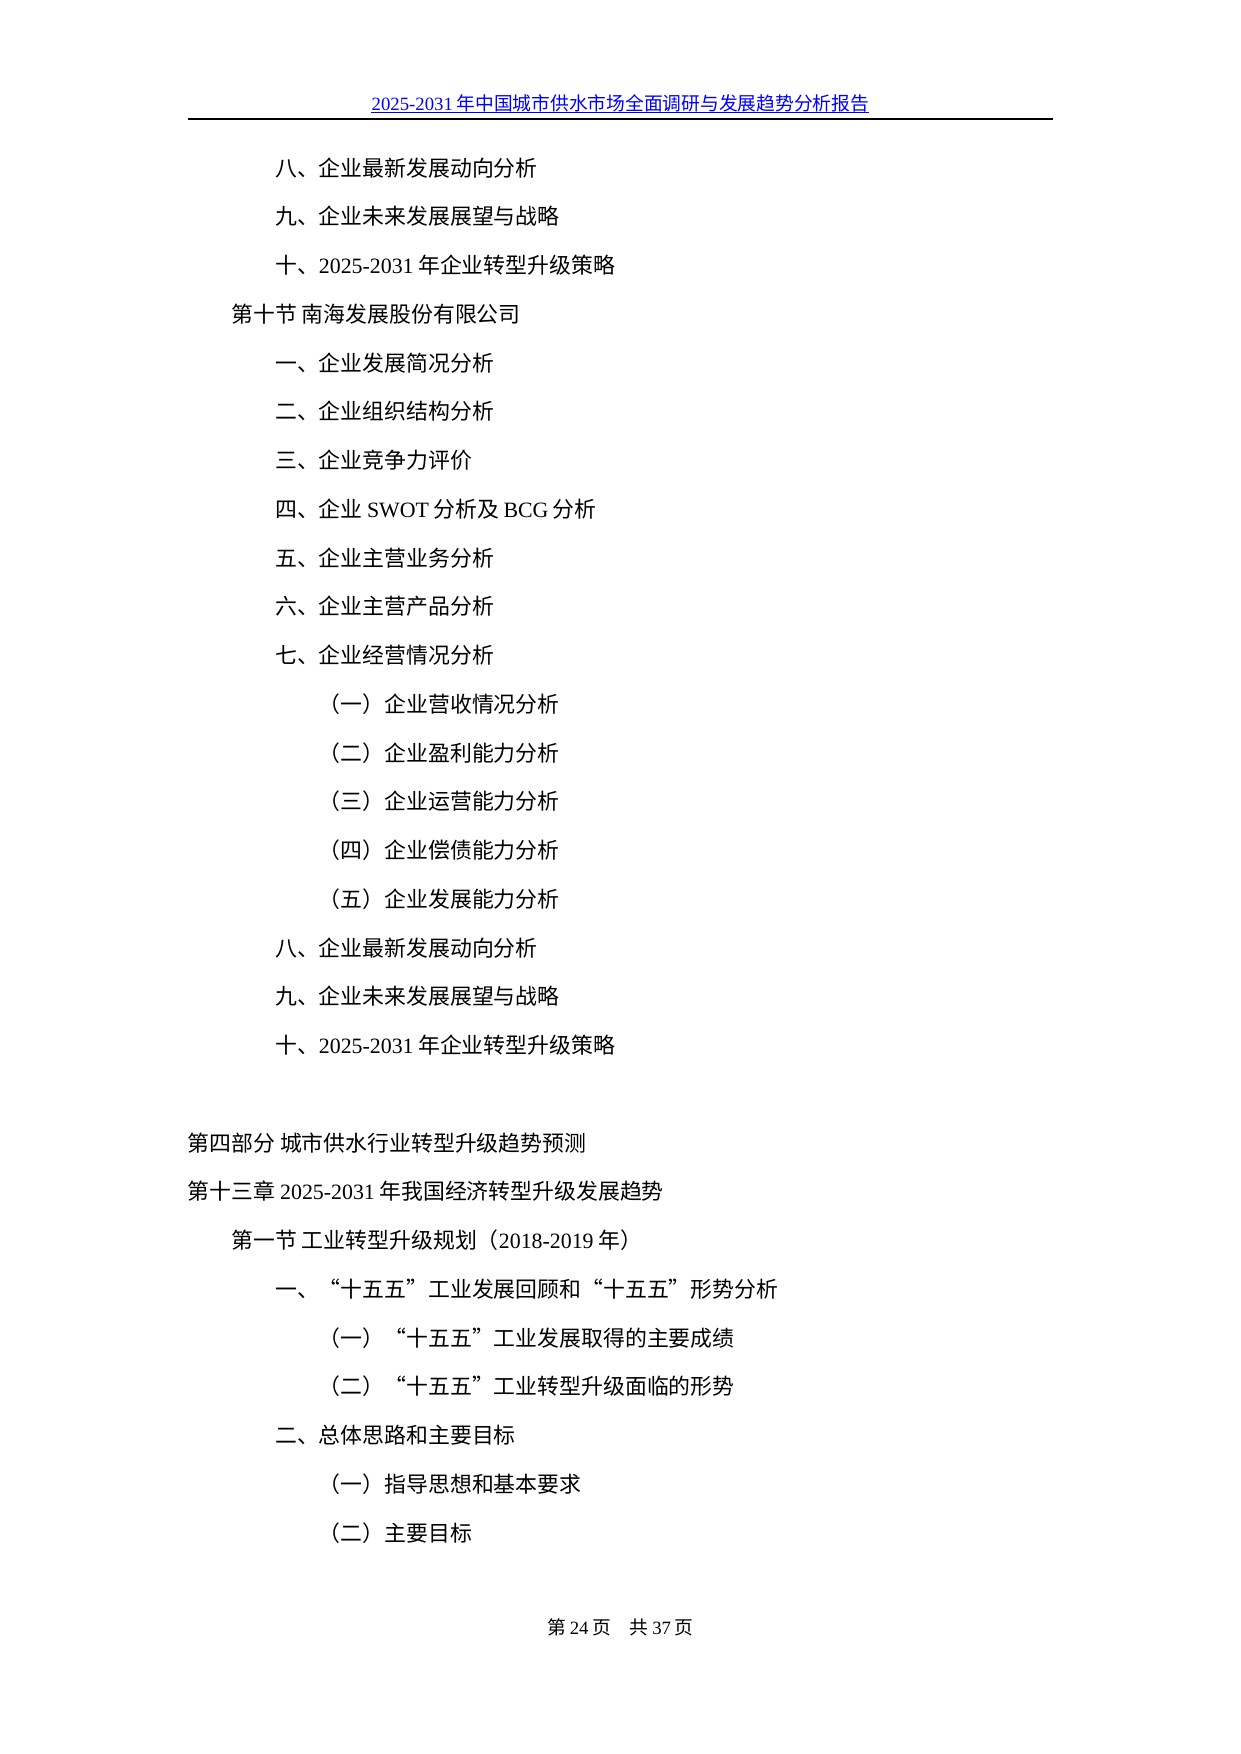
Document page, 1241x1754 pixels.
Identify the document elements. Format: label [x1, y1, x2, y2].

text [187, 150, 1053, 1548]
